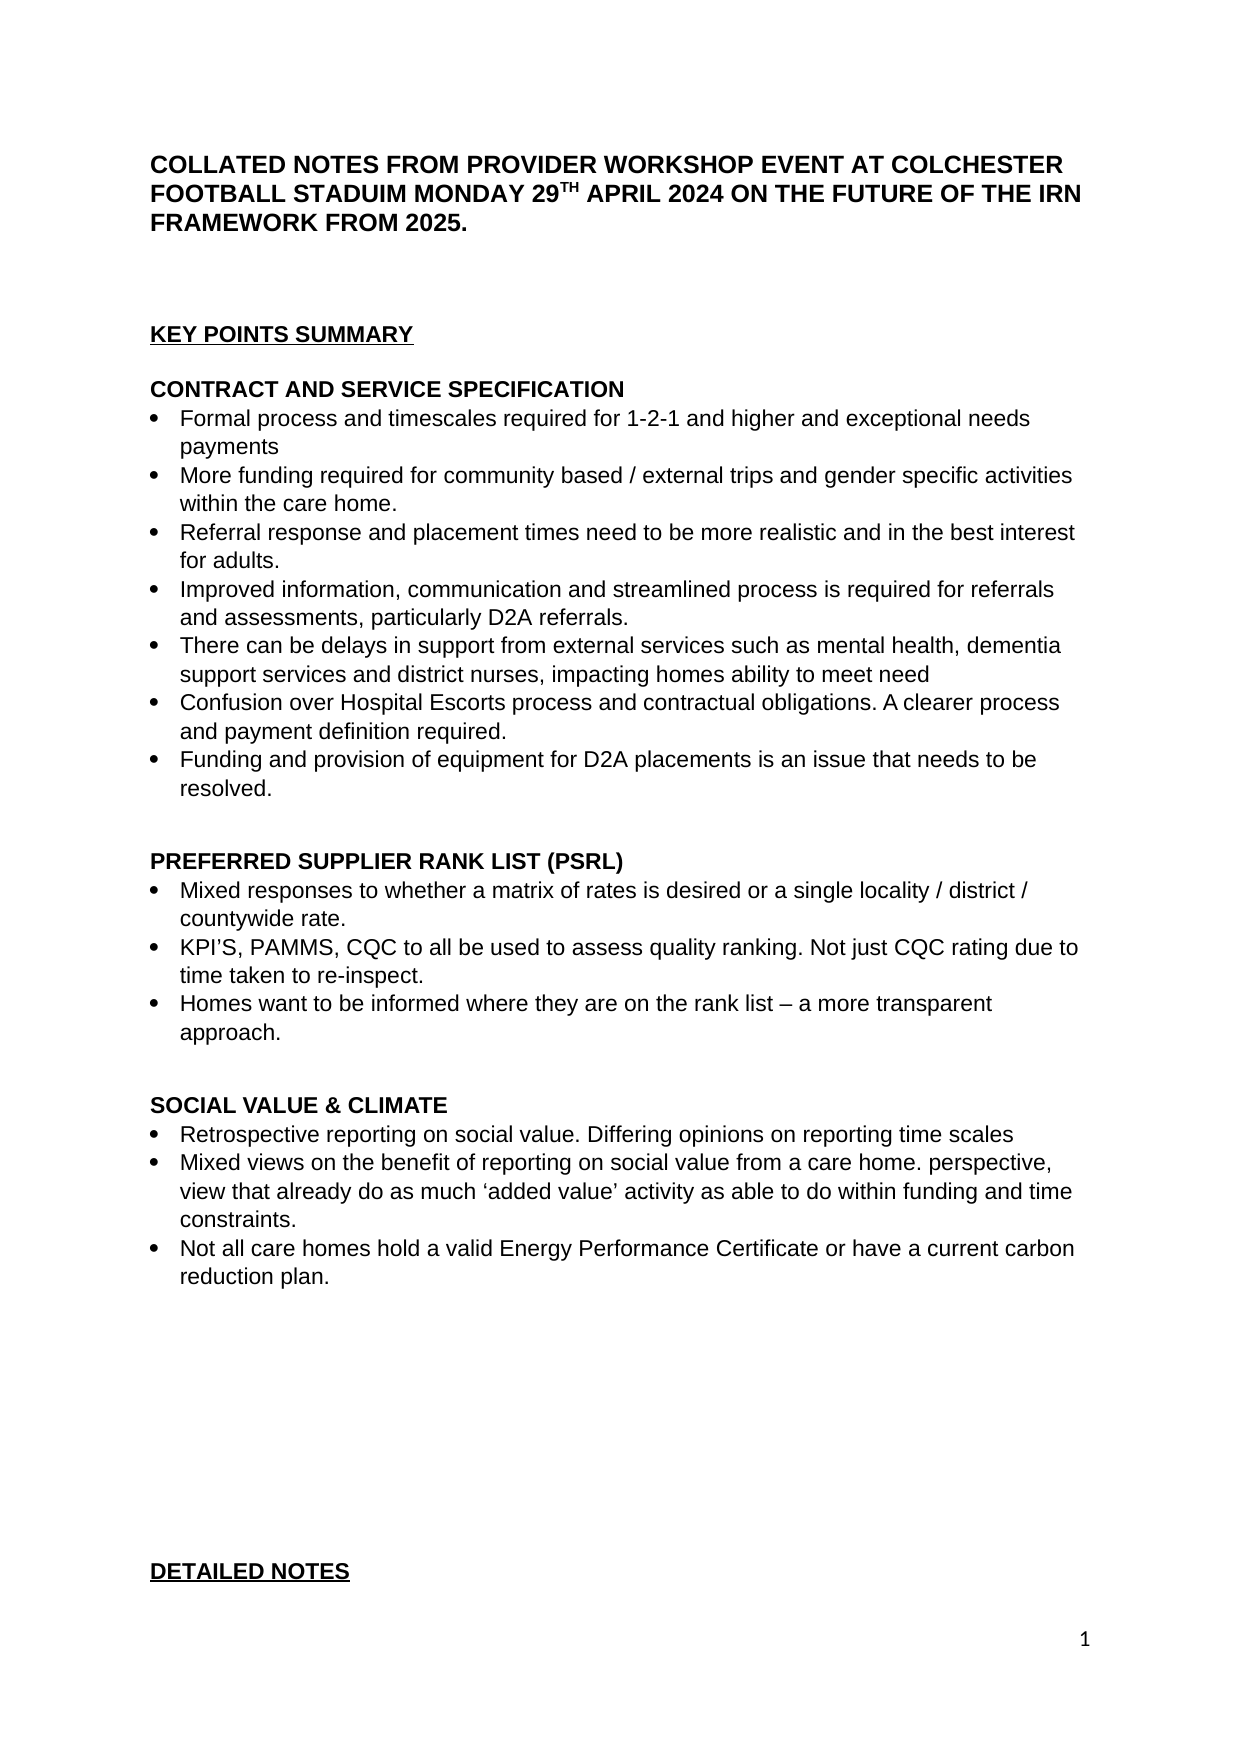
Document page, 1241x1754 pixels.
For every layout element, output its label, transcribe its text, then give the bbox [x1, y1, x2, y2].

list KPI’S, PAMMS, CQC to all be used to assess quality ranking. Not just CQC rating due to time taken to re-inspect. [150, 933, 1090, 988]
list Retrospective reporting on social value. Differing opinions on reporting time scales [150, 1121, 1090, 1147]
list Improved information, communication and streamlined process is required for referrals and assessments, particularly D2A referrals. [150, 576, 1090, 630]
text COLLATED NOTES FROM PROVIDER WORKSHOP EVENT AT COLCHESTER FOOTBALL STADUIM MONDAY 29TH APRIL 2024 ON THE FUTURE OF THE IRN FRAMEWORK FROM 2025. [150, 150, 1090, 236]
list Formal process and timescales required for 1-2-1 and higher and exceptional needs payments [150, 405, 1090, 460]
text PREFERRED SUPPLIER RANK LIST (PSRL) [150, 848, 1090, 874]
list Not all care homes hold a valid Energy Performance Certificate or have a current carbon reduction plan. [150, 1234, 1090, 1289]
list More funding required for community based / external trips and gender specific activities within the care home. [150, 462, 1090, 517]
list Mixed views on the benefit of reporting on social value from a care home. perspective, view that already do as much ‘added value’ activity as able to do within funding and time constraints. [150, 1149, 1090, 1232]
list Mixed responses to whether a matrix of rates is desired or a single locality / district / countywide rate. [150, 877, 1090, 931]
text KEY POINTS SUMMARY [150, 321, 1090, 347]
text CONTRACT AND SERVICE SPECIFICATION [150, 376, 1090, 403]
list Homes want to be informed where they are on the rank list – a more transparent approach. [150, 990, 1090, 1045]
list Funding and provision of equipment for D2A placements is an issue that needs to be resolved. [150, 746, 1090, 801]
text SOCIAL VALUE & CLIMATE [150, 1092, 1090, 1119]
list Confusion over Hospital Escorts process and contractual obligations. A clearer process and payment definition required. [150, 689, 1090, 744]
list There can be delays in support from external services such as mental health, dementia support services and district nurses, impacting homes ability to meet need [150, 632, 1090, 687]
list Referral response and placement times need to be more realistic and in the best interest for adults. [150, 519, 1090, 573]
text DETAILED NOTES [150, 1558, 1090, 1584]
